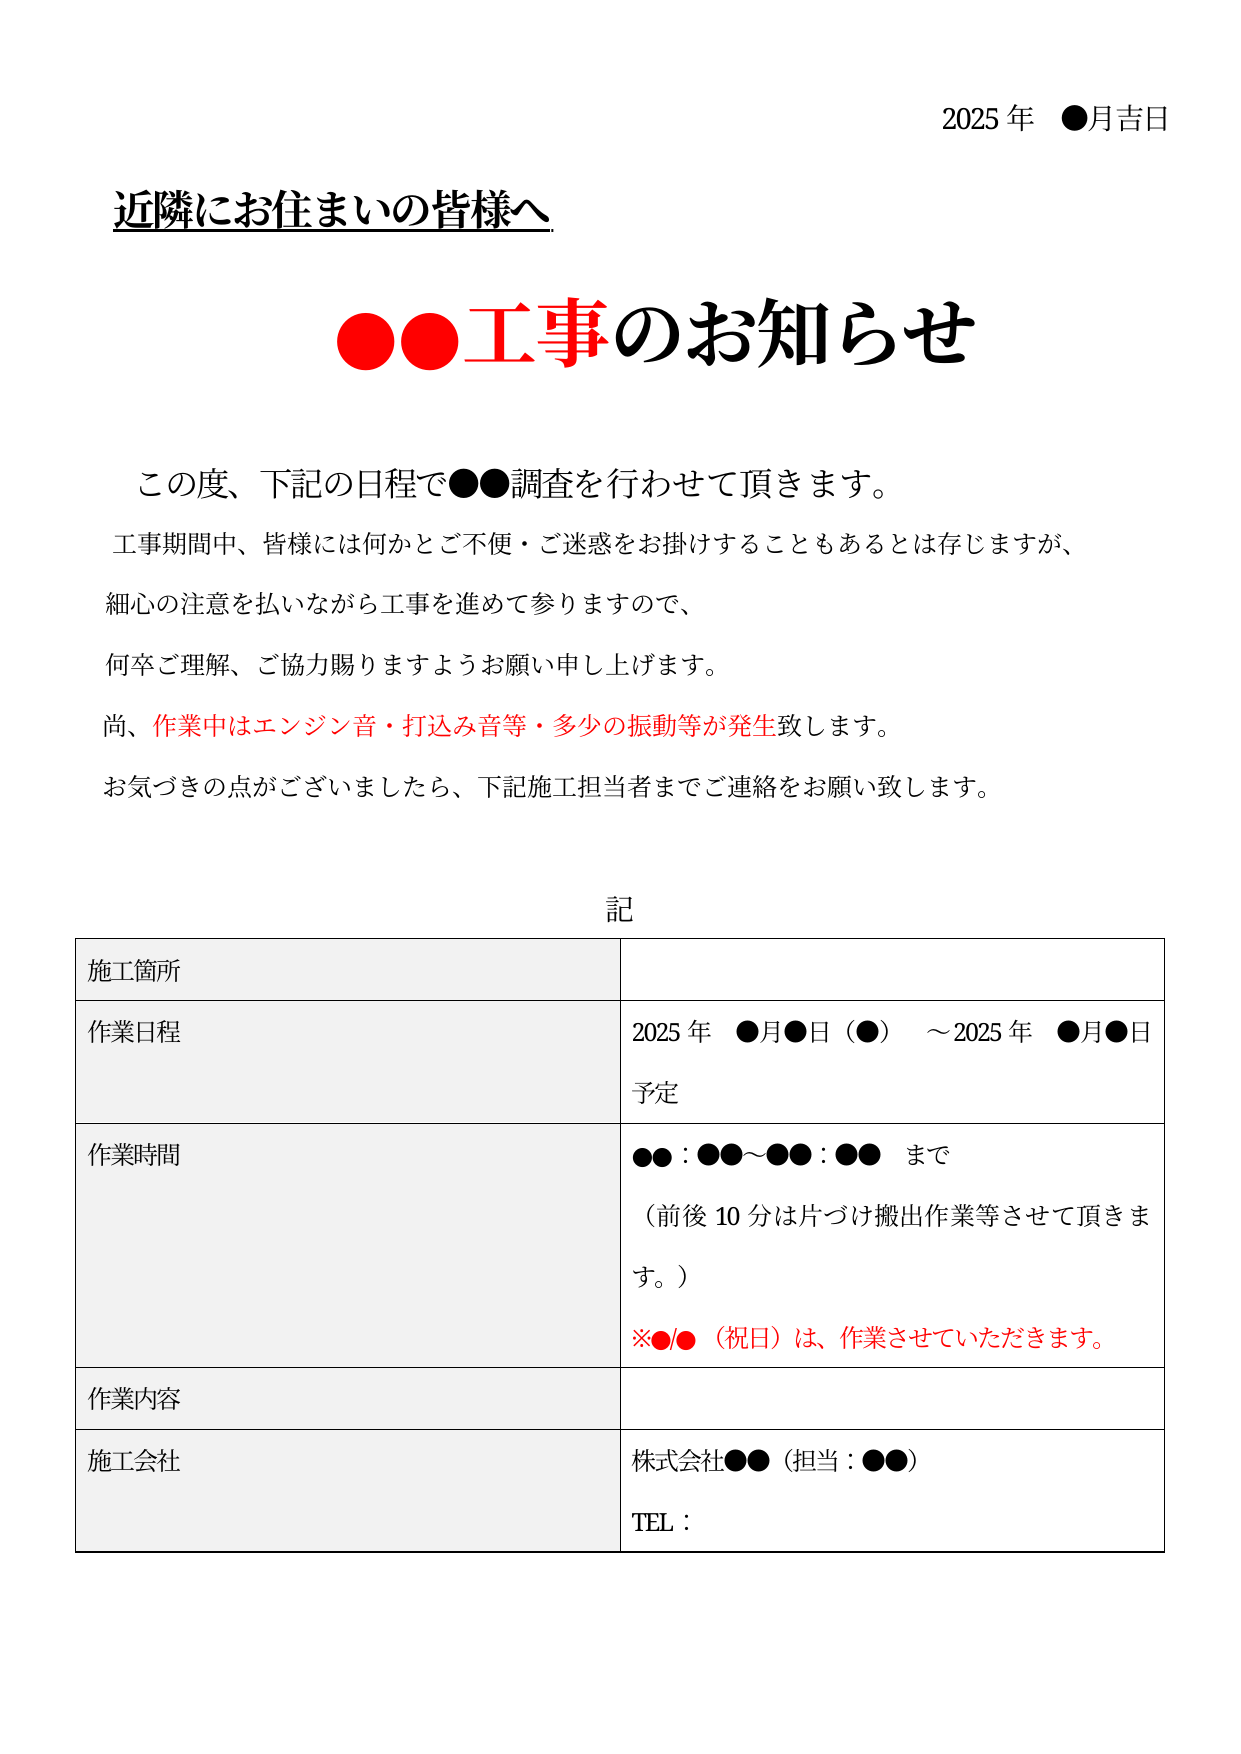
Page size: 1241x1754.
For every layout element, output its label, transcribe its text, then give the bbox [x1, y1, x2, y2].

text 2025年 ●月吉日 [75, 86, 1173, 147]
table_cell 株式会社●●（担当：●●） TEL： [621, 1430, 1164, 1551]
text 工事期間中、皆様には何かとご不便・ご迷惑をお掛けすることもあるとは存じますが、 [75, 512, 1165, 573]
table_header 施工箇所 [76, 939, 620, 1000]
table_cell 作業日程 [76, 1001, 620, 1122]
text 何卒ご理解、ご協力賜りますようお願い申し上げます。 [93, 634, 1165, 694]
table_cell 作業時間 [76, 1124, 620, 1367]
table_cell [621, 1368, 1164, 1429]
text 近隣にお住まいの皆様へ [75, 177, 1238, 238]
table_header [621, 939, 1164, 1000]
table_cell ●●：●●～●●：●● まで （前後10分は片づけ搬出作業等させて頂きます。） ※●/● （祝日）は、作業させていただきます。 [621, 1124, 1164, 1367]
table_cell 施工会社 [76, 1430, 620, 1551]
text 細心の注意を払いながら工事を進めて参りますので、 [93, 573, 1165, 634]
text ●●工事のお知らせ [75, 269, 1238, 390]
table_cell 作業内容 [76, 1368, 620, 1429]
subtitle 記 [75, 877, 1165, 938]
text 尚、作業中はエンジン音・打込み音等・多少の振動等が発生致します。 [102, 694, 1165, 755]
text この度、下記の日程で●●調査を行わせて頂きます。 [75, 451, 1238, 512]
table_cell 2025年 ●月●日（●） ～2025年 ●月●日 予定 [621, 1001, 1164, 1122]
text お気づきの点がございましたら、下記施工担当者までご連絡をお願い致します。 [102, 755, 1165, 816]
